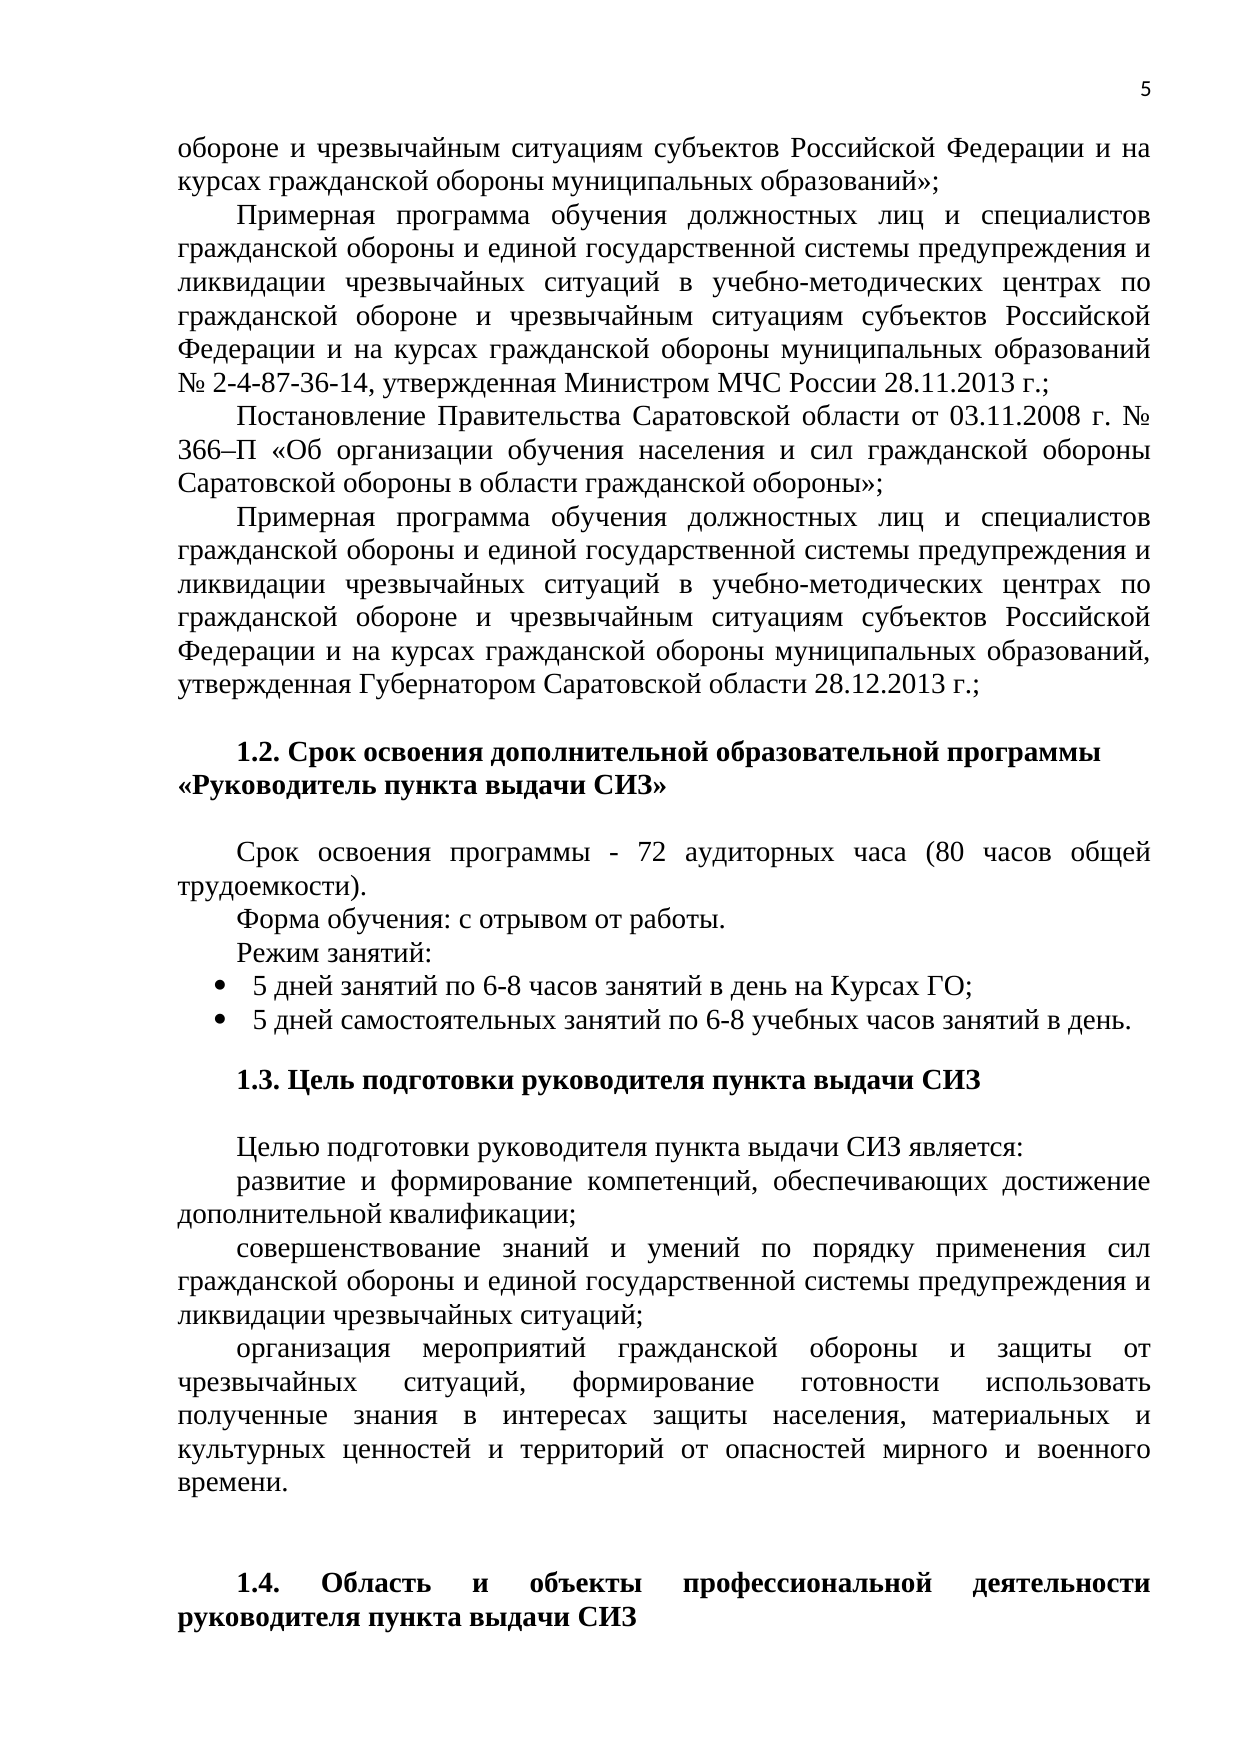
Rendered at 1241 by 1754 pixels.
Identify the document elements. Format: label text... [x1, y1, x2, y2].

list 5 дней занятий по 6-8 часов занятий в день на Курсах ГО; [215, 968, 1152, 1002]
text совершенствование знаний и умений по порядку применения сил гражданской обороны и единой государственной системы предупреждения и ликвидации чрезвычайных ситуаций; [177, 1230, 1152, 1330]
text Примерная программа обучения должностных лиц и специалистов гражданской обороны и единой государственной системы предупреждения и ликвидации чрезвычайных ситуаций в учебно-методических центрах по гражданской обороне и чрезвычайным ситуациям субъектов Российской Федерации и на курсах гражданской обороны муниципальных образований № 2-4-87-36-14, утвержденная Министром МЧС России 28.11.2013 г.; [177, 197, 1152, 398]
text Форма обучения: с отрывом от работы. [177, 901, 1152, 935]
text «Руководитель пункта выдачи СИЗ» [177, 767, 1152, 801]
text 1.2. Срок освоения дополнительной образовательной программы [177, 734, 1152, 767]
text развитие и формирование компетенций, обеспечивающих достижение дополнительной квалификации; [177, 1163, 1152, 1230]
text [177, 130, 1152, 197]
text организация мероприятий гражданской обороны и защиты от чрезвычайных ситуаций, формирование готовности использовать полученные знания в интересах защиты населения, материальных и культурных ценностей и территорий от опасностей мирного и военного времени. [177, 1330, 1152, 1498]
text Постановление Правительства Саратовской области от 03.11.2008 г. № 366–П «Об организации обучения населения и сил гражданской обороны Саратовской обороны в области гражданской обороны»; [177, 398, 1152, 499]
text 1.3. Цель подготовки руководителя пункта выдачи СИЗ [177, 1062, 1152, 1096]
text Целью подготовки руководителя пункта выдачи СИЗ является: [177, 1129, 1152, 1163]
text Срок освоения программы - 72 аудиторных часа (80 часов общей трудоемкости). [177, 834, 1152, 901]
list 5 дней самостоятельных занятий по 6-8 учебных часов занятий в день. [215, 1002, 1152, 1036]
text Примерная программа обучения должностных лиц и специалистов гражданской обороны и единой государственной системы предупреждения и ликвидации чрезвычайных ситуаций в учебно-методических центрах по гражданской обороне и чрезвычайным ситуациям субъектов Российской Федерации и на курсах гражданской обороны муниципальных образований, утвержденная Губернатором Саратовской области 28.12.2013 г.; [177, 499, 1152, 700]
text 1.4. Область и объекты профессиональной деятельности руководителя пункта выдачи СИЗ [177, 1565, 1152, 1632]
text Режим занятий: [177, 935, 1152, 968]
